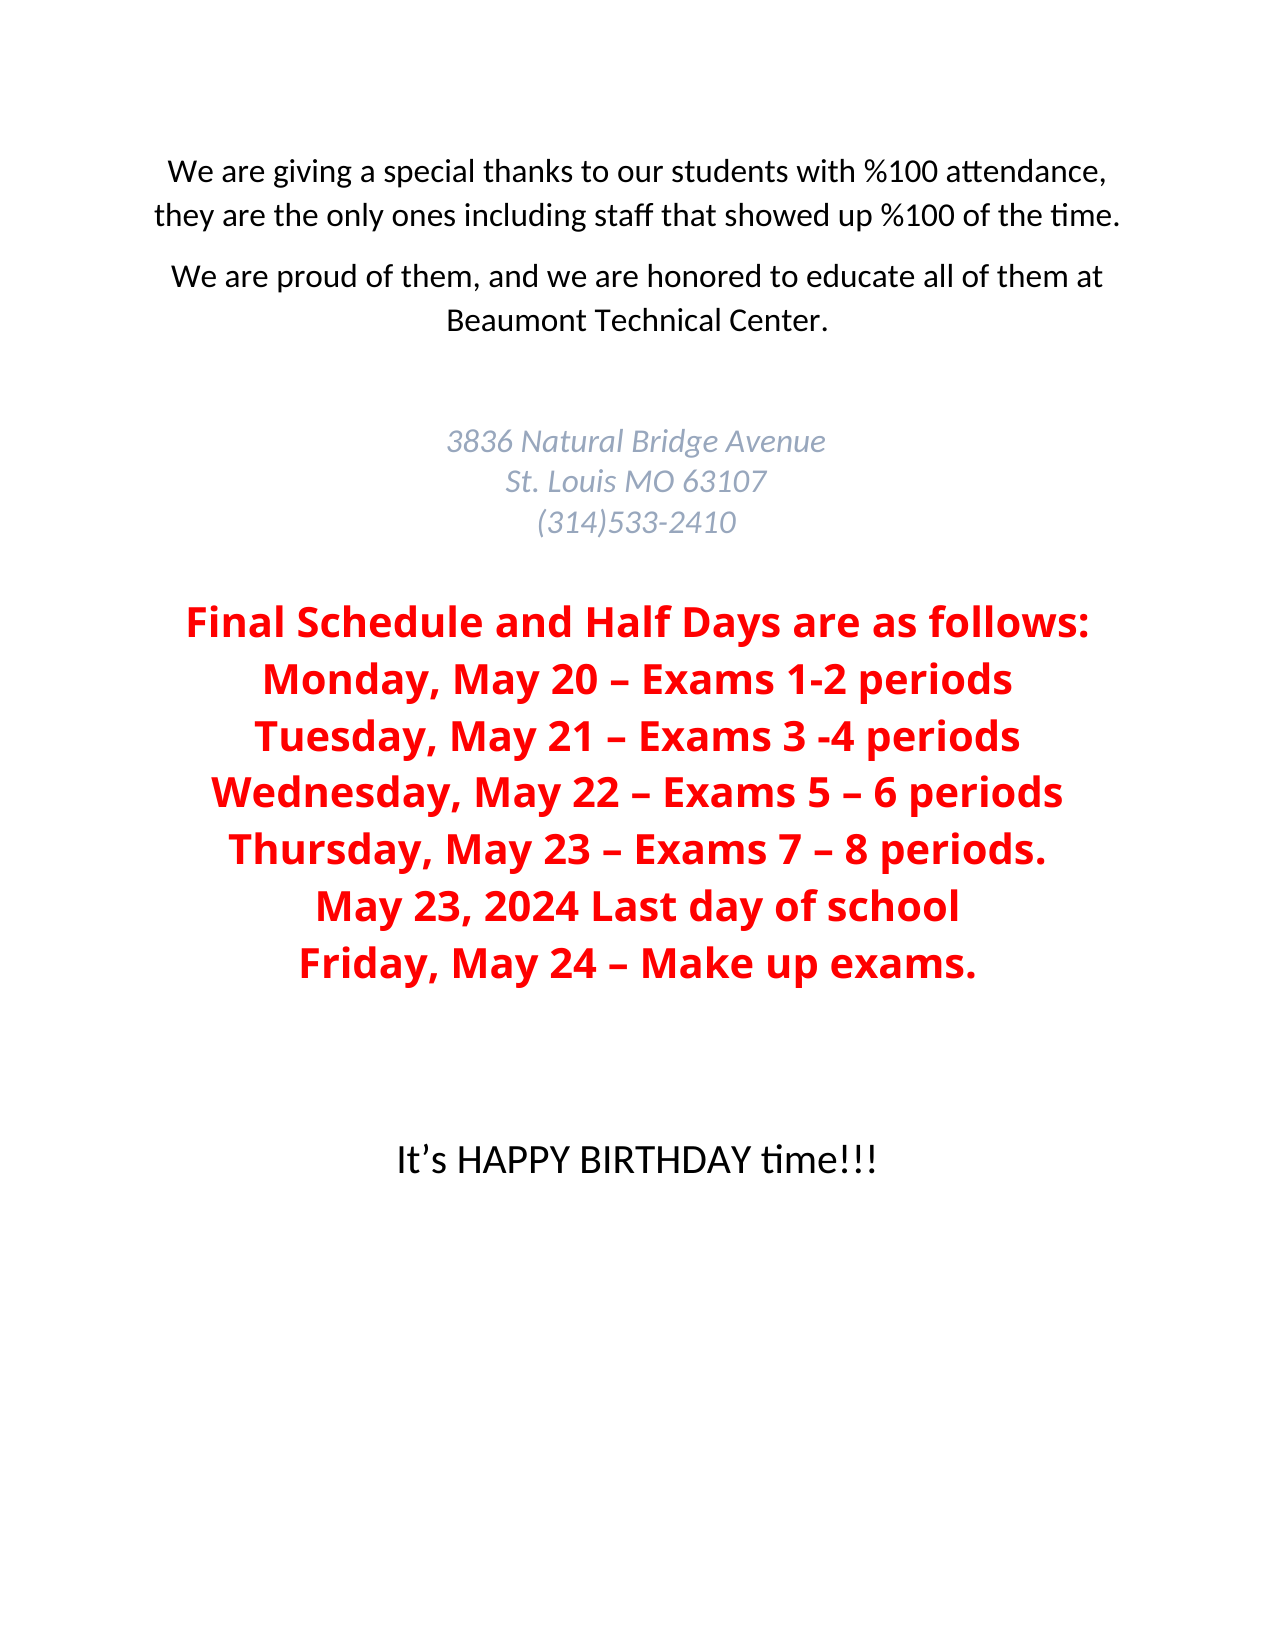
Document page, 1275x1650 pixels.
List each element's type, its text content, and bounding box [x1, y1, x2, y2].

text We are proud of them, and we are honored to educate all of them at Beaumont Technical Center. [150, 254, 1125, 339]
text Monday, May 20 – Exams 1-2 periods [150, 650, 1125, 707]
text Tuesday, May 21 – Exams 3 -4 periods [150, 707, 1125, 763]
text 3836 Natural Bridge Avenue [150, 420, 1125, 461]
text We are giving a special thanks to our students with %100 attendance, they are the only ones including staff that showed up %100 of the time. [150, 150, 1125, 235]
text St. Louis MO 63107 [150, 461, 1125, 501]
text Wednesday, May 22 – Exams 5 – 6 periods [150, 763, 1125, 820]
text Final Schedule and Half Days are as follows: [150, 593, 1125, 650]
text It’s HAPPY BIRTHDAY time!!! [150, 1133, 1125, 1184]
text Thursday, May 23 – Exams 7 – 8 periods. [150, 820, 1125, 877]
text Friday, May 24 – Make up exams. [150, 934, 1125, 990]
text May 23, 2024 Last day of school [150, 877, 1125, 934]
text (314)533-2410 [150, 501, 1125, 542]
